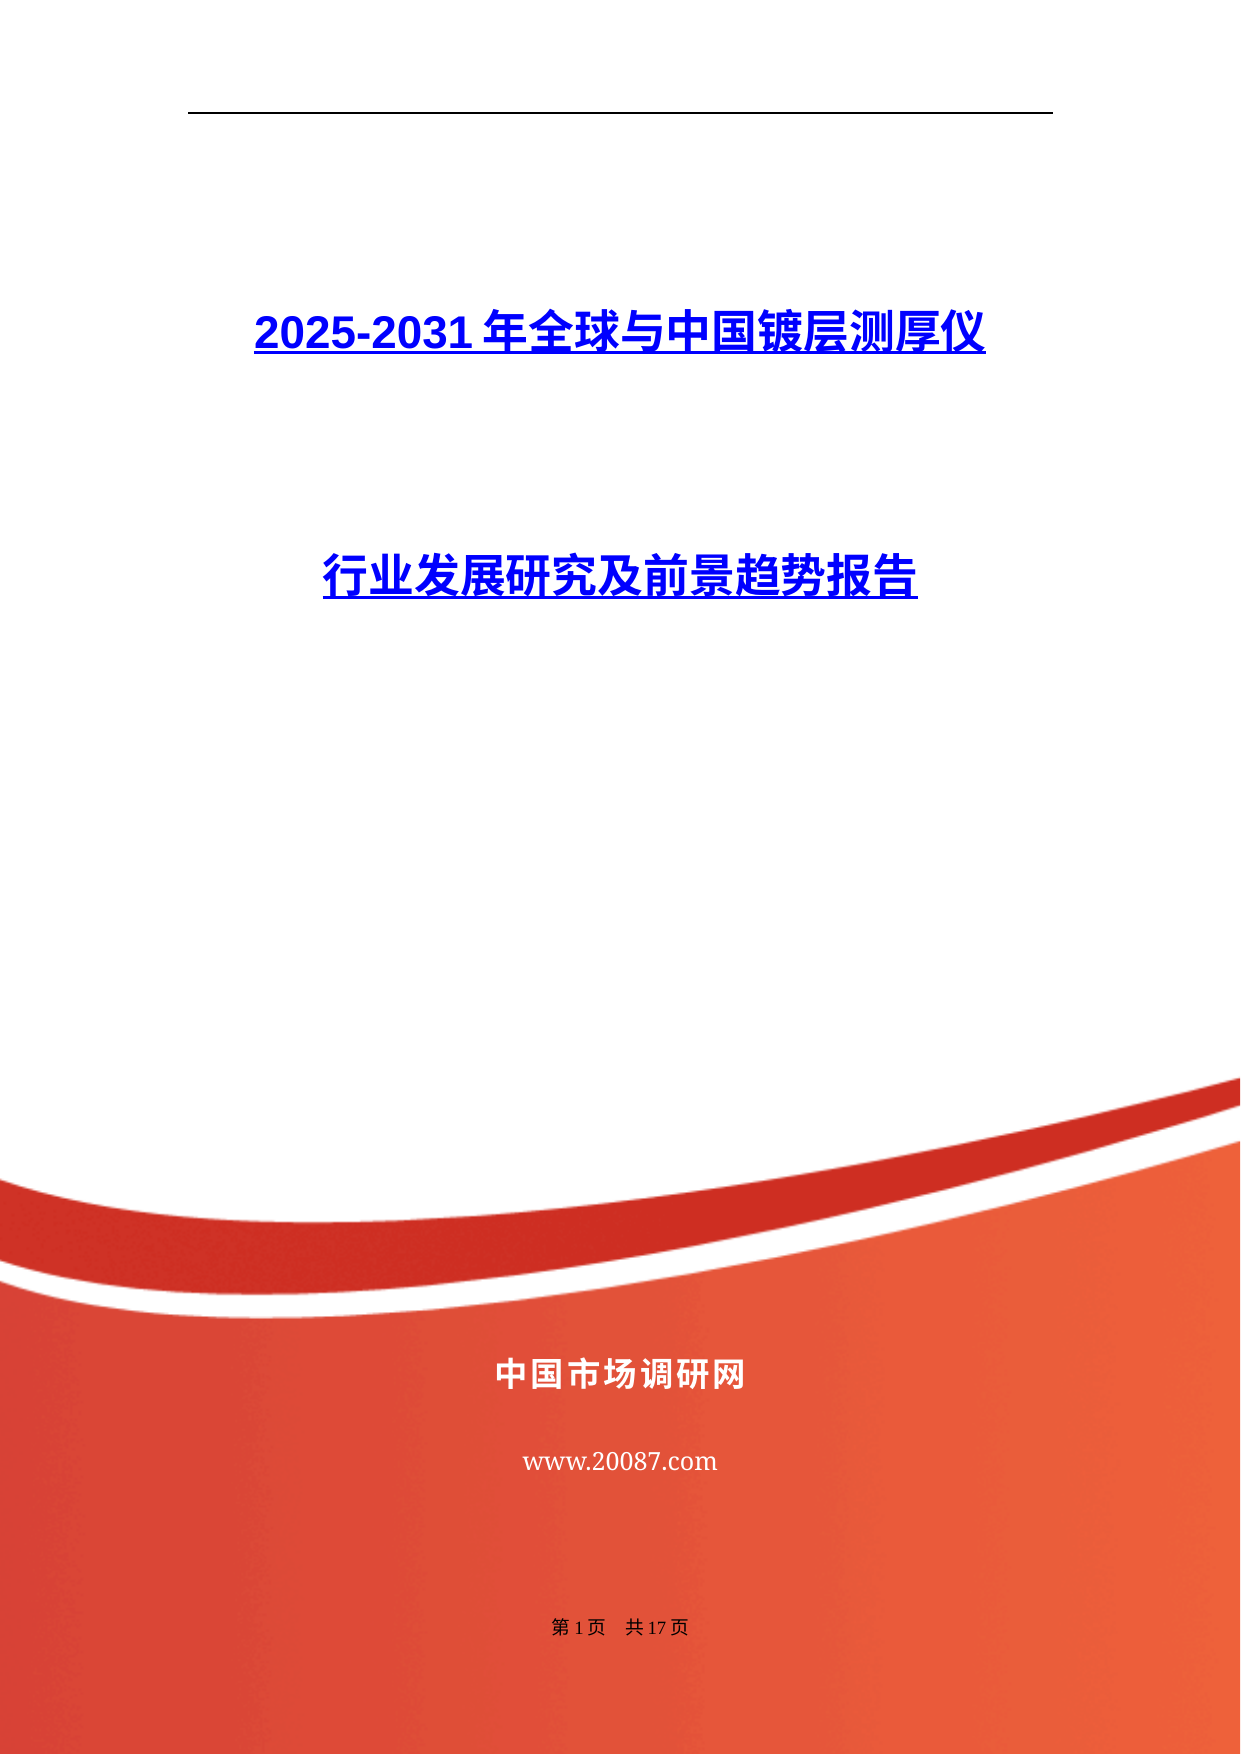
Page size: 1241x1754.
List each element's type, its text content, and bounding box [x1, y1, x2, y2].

picture [0, 1006, 1241, 1754]
subtitle 中国市场调研网 [187, 1339, 1053, 1404]
table_header 2025-2031年全球与中国镀层测厚仪行业发展研究及前景趋势报告 [188, 207, 1053, 773]
text www.20087.com [187, 1428, 1053, 1493]
